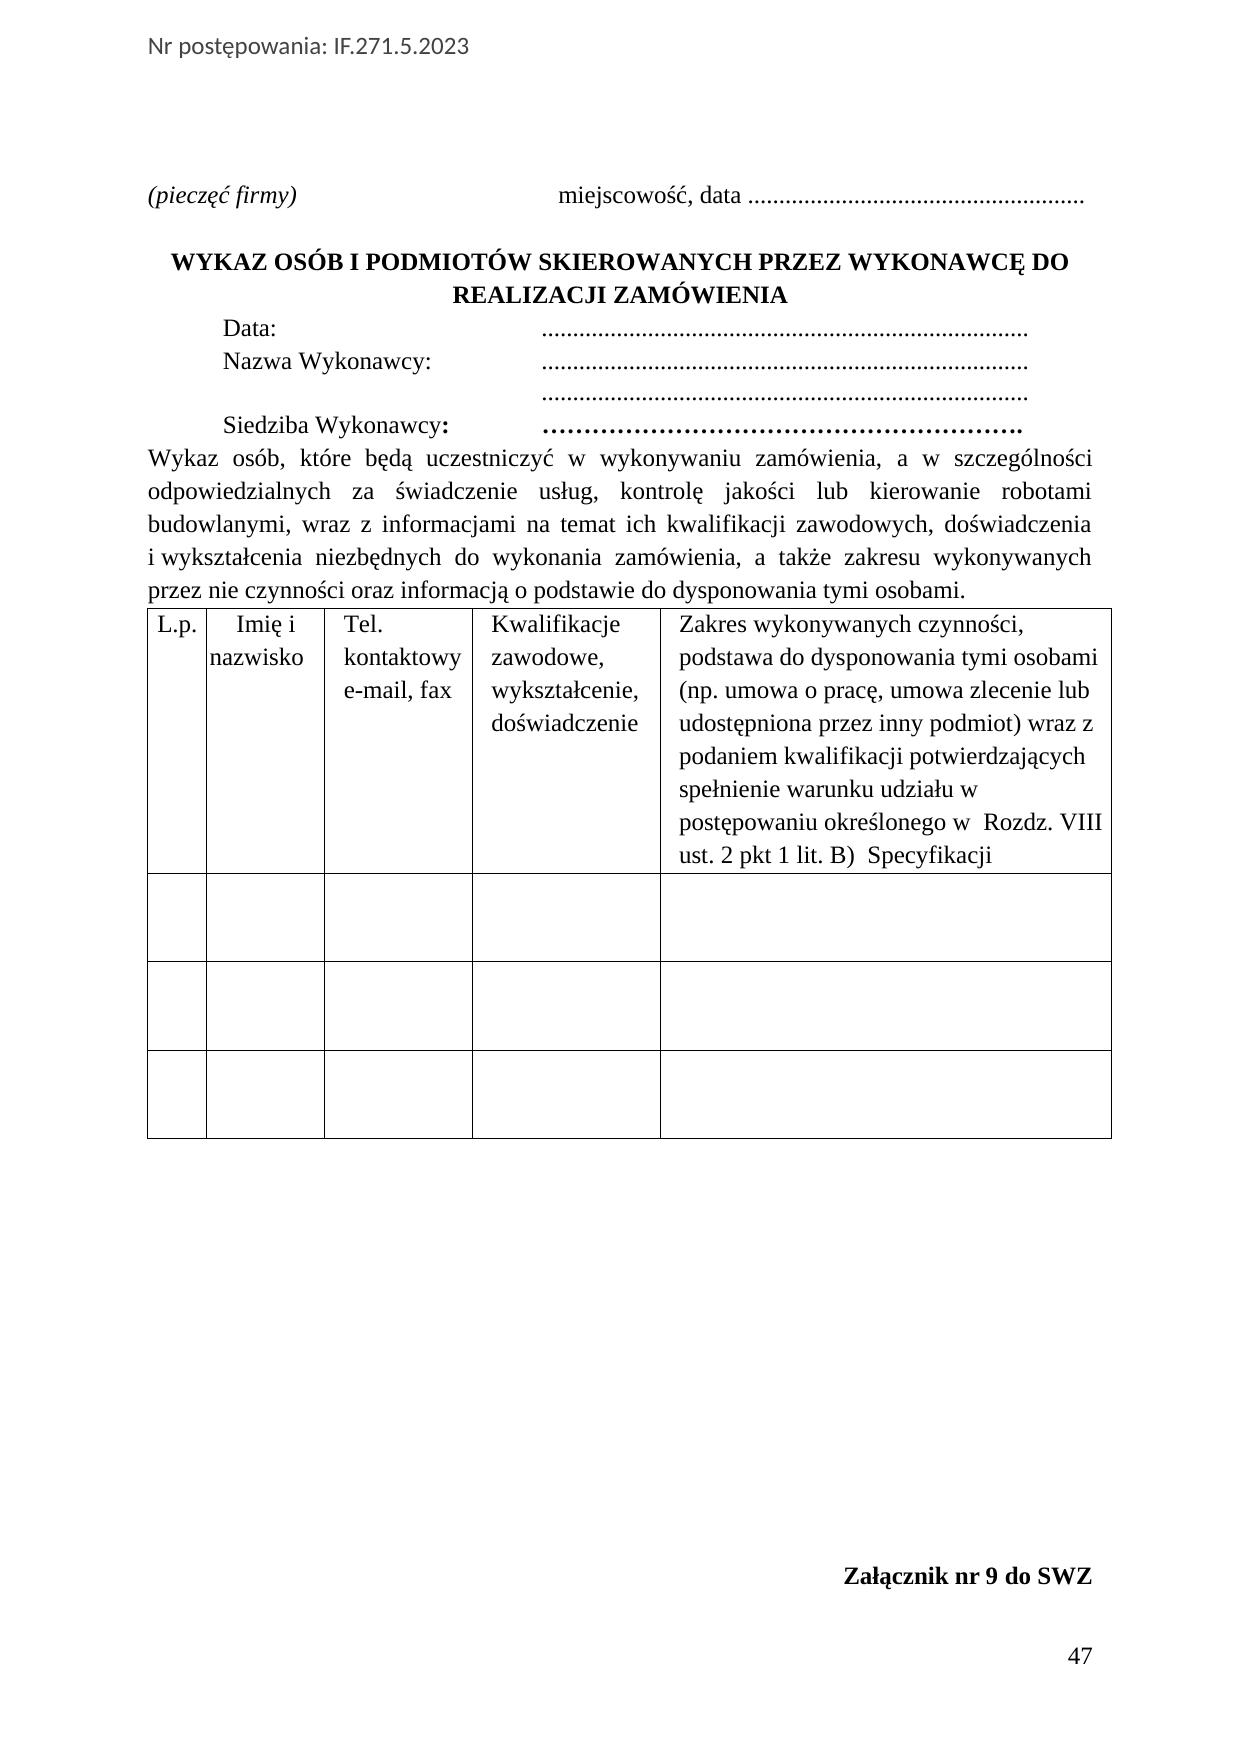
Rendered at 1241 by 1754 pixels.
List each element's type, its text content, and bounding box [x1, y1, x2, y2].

text Załącznik nr 9 do SWZ [148, 1561, 1093, 1590]
table_cell [148, 874, 206, 961]
table_header Kwalifikacje zawodowe, wykształcenie, doświadczenie [473, 609, 660, 872]
text (pieczęć firmy) miejscowość, data [148, 181, 1093, 209]
text Data: [223, 313, 1093, 341]
table_header Imię i nazwisko [207, 609, 324, 872]
table_cell [473, 1051, 660, 1138]
table_cell [473, 962, 660, 1050]
table_cell [661, 874, 1111, 961]
table_cell [148, 962, 206, 1050]
text Wykaz osób, które będą uczestniczyć w wykonywaniu zamówienia, a w szczególności odpowiedzialnych za świadczenie usług, kontrolę jakości lub kierowanie robotami budowlanymi, wraz z informacjami na temat ich kwalifikacji zawodowych, doświadczenia i wykształcenia niezbędnych do wykonania zamówienia, a także zakresu wykonywanych przez nie czynności oraz informacją o podstawie do dysponowania tymi osobami. [148, 443, 1093, 604]
table_cell [661, 1051, 1111, 1138]
table_cell [325, 962, 472, 1050]
table_cell [207, 874, 324, 961]
table_cell [207, 1051, 324, 1138]
table_cell [661, 962, 1111, 1050]
table_header Tel. kontaktowy e-mail, fax [325, 609, 472, 872]
text WYKAZ OSÓB I PODMIOTÓW SKIEROWANYCH PRZEZ WYKONAWCĘ DO REALIZACJI ZAMÓWIENIA [148, 247, 1093, 308]
table_cell [325, 874, 472, 961]
table_cell [473, 874, 660, 961]
table_header L.p. [148, 609, 206, 872]
table_cell [148, 1051, 206, 1138]
text Siedziba Wykonawcy: …………………………………………………. [223, 410, 1093, 439]
table_header Zakres wykonywanych czynności, podstawa do dysponowania tymi osobami (np. umowa o pracę, umowa zlecenie lub udostępniona przez inny podmiot) wraz z podaniem kwalifikacji potwierdzających spełnienie warunku udziału w postępowaniu określonego w Rozdz. VIII ust. 2 pkt 1 lit. B) Specyfikacji [661, 609, 1111, 872]
text Nazwa Wykonawcy: [223, 346, 1093, 374]
table_cell [207, 962, 324, 1050]
table_cell [325, 1051, 472, 1138]
